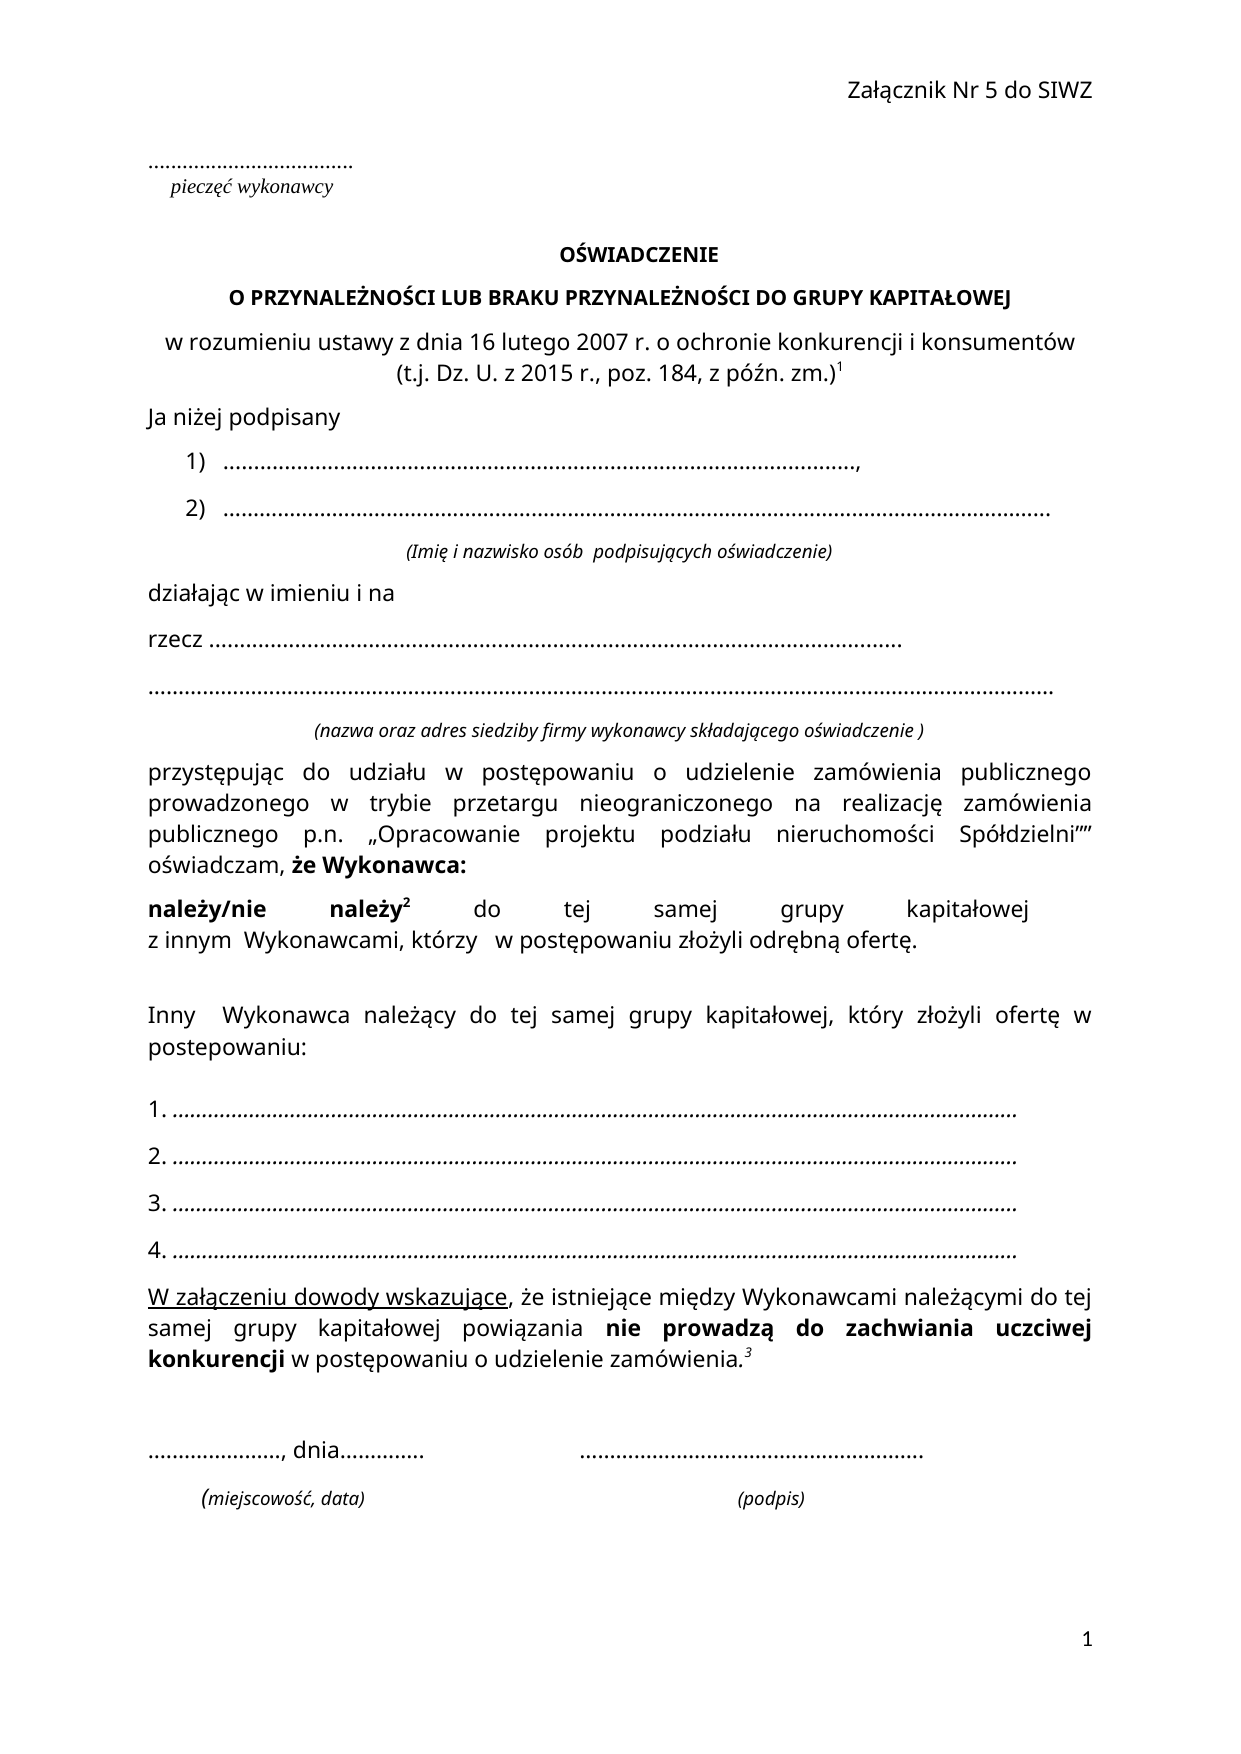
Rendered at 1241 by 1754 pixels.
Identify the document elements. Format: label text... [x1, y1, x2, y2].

text 3. ……………………………………………………………………………………………………………………………… [148, 1187, 1093, 1218]
text .…………………, dnia………….. ……………………..…………………………. [148, 1433, 1093, 1465]
text (nazwa oraz adres siedziby firmy wykonawcy składającego oświadczenie ) [148, 717, 1093, 743]
text Ja niżej podpisany [148, 401, 1093, 432]
text OŚWIADCZENIE [148, 241, 1093, 269]
text należy/nie należy do tej samej grupy kapitałowej z innym Wykonawcami, którzy w postępowaniu złożyli odrębną ofertę. [148, 893, 1093, 955]
text …………………………………………………………………………………………………………………………………… [148, 670, 1093, 702]
text (Imię i nazwisko osób podpisujących oświadczenie) [148, 538, 1093, 564]
text Inny Wykonawca należący do tej samej grupy kapitałowej, który złożyli ofertę w postepowaniu: [148, 999, 1093, 1062]
text 4. ……………………………………………………………………………………………………………………………… [148, 1233, 1093, 1265]
text .................................... [148, 148, 1093, 174]
text 1. ……………………………………………………………………………………………………………………………… [148, 1093, 1093, 1124]
list ......................................................................................................., [185, 444, 1093, 476]
list …………………………………………………………………………………..…………………………………... [185, 491, 1093, 523]
text w rozumieniu ustawy z dnia 16 lutego 2007 r. o ochronie konkurencji i konsumentów (t.j. Dz. U. z 2015 r., poz. 184, z późn. zm.) [148, 326, 1093, 388]
text działając w imieniu i na rzecz ................................................................................................................. [148, 577, 1093, 655]
text przystępując do udziału w postępowaniu o udzielenie zamówienia publicznego prowadzonego w trybie przetargu nieograniczonego na realizację zamówienia publicznego p.n. „Opracowanie projektu podziału nieruchomości Spółdzielni”” oświadczam, że Wykonawca: [148, 755, 1093, 880]
text W załączeniu dowody wskazujące, że istniejące między Wykonawcami należącymi do tej samej grupy kapitałowej powiązania nie prowadzą do zachwiania uczciwej konkurencji w postępowaniu o udzielenie zamówienia. [148, 1280, 1093, 1374]
text pieczęć wykonawcy [148, 174, 1093, 198]
text (miejscowość, data) (podpis) [148, 1480, 1093, 1512]
text O PRZYNALEŻNOŚCI LUB BRAKU PRZYNALEŻNOŚCI DO GRUPY KAPITAŁOWEJ [148, 283, 1093, 312]
text 2. ……………………………………………………………………………………………………………………………… [148, 1140, 1093, 1171]
